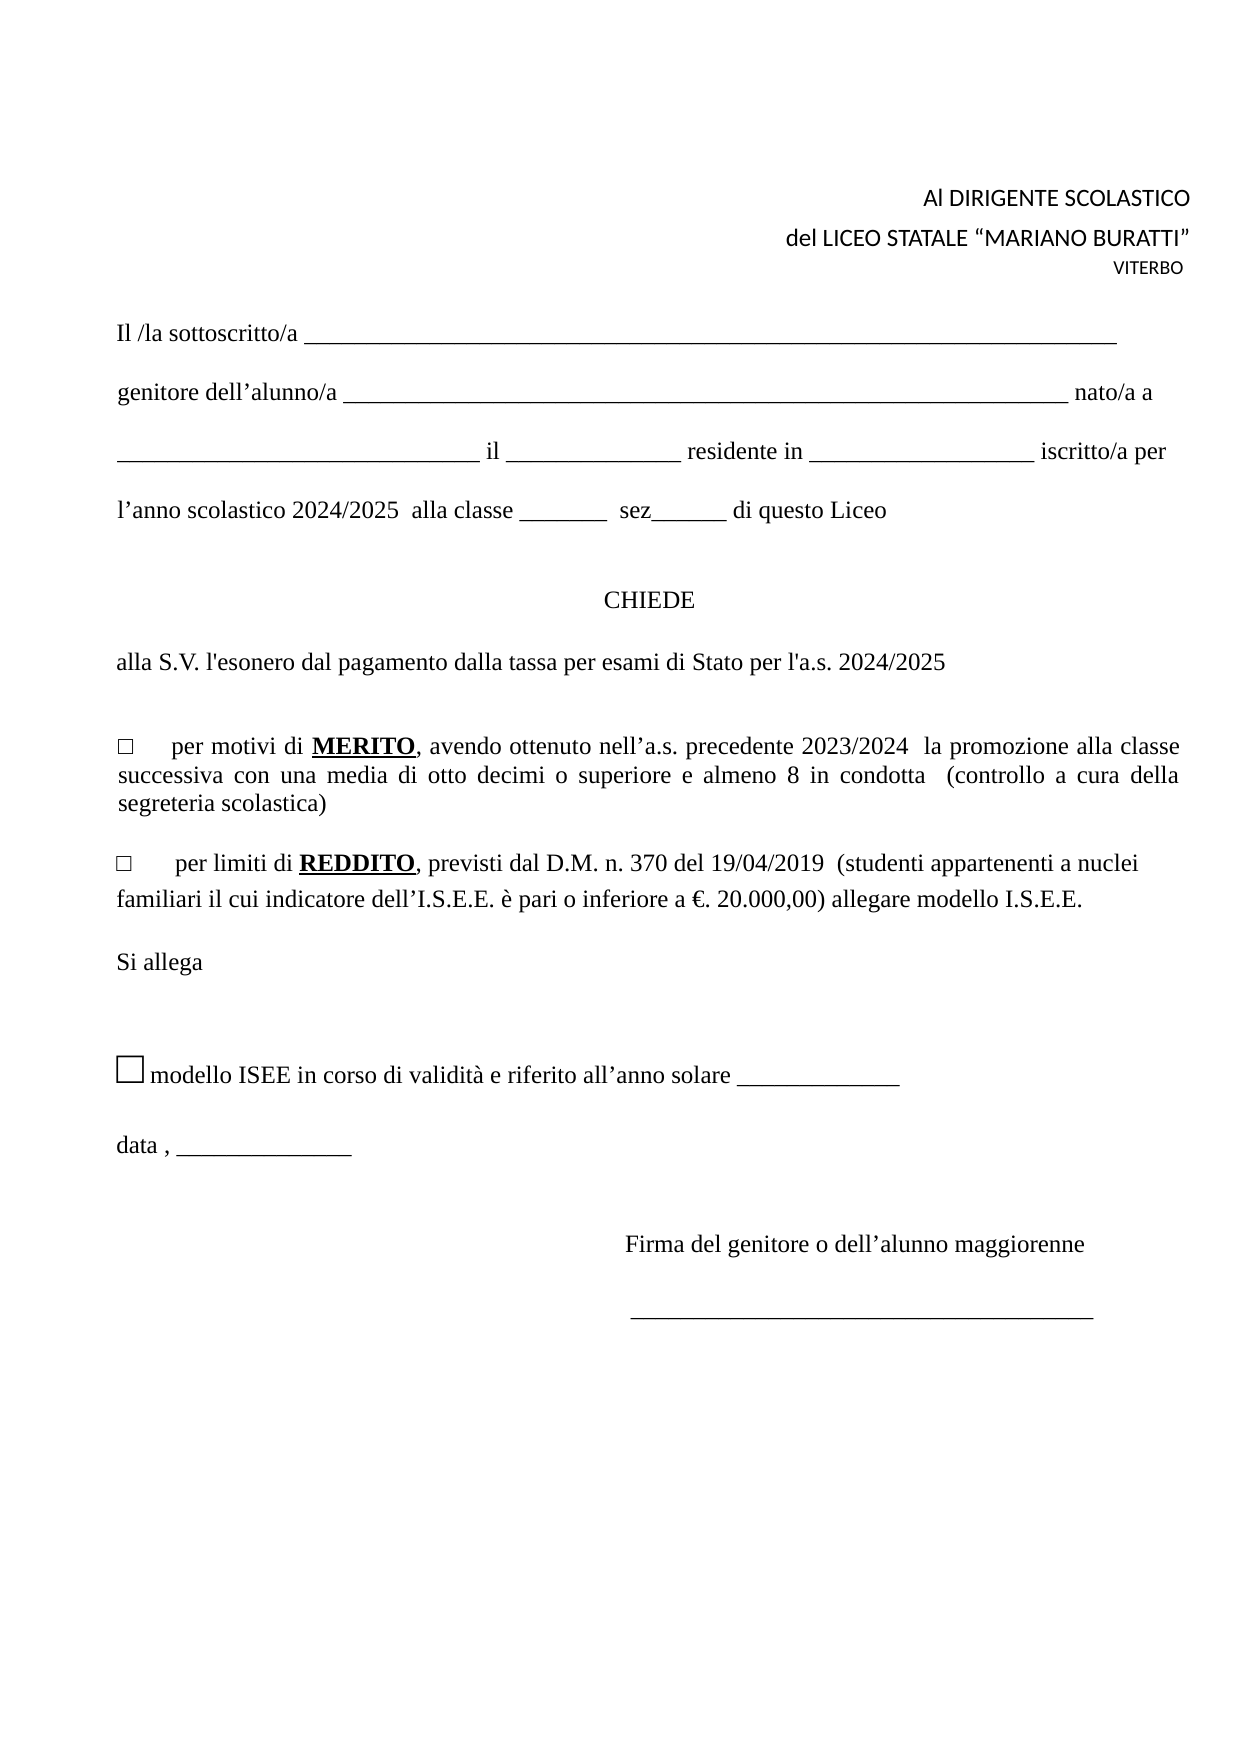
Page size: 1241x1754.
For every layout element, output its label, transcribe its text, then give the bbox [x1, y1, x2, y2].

text Firma del genitore o dell’alunno maggiorenne [116, 1229, 1202, 1258]
text □ modello ISEE in corso di validità e riferito all’anno solare _____________ [116, 1040, 1202, 1093]
subtitle CHIEDE [116, 585, 1183, 614]
text alla S.V. l'esonero dal pagamento dalla tassa per esami di Stato per l'a.s. 2024/2025 [116, 647, 1202, 676]
text Si allega [116, 947, 1202, 976]
text Il /la sottoscritto/a _________________________________________________________________ genitore dell’alunno/a __________________________________________________________ nato/a a _____________________________ il ______________ residente in __________________ iscritto/a per l’anno scolastico 2024/2025 alla classe _______ sez______ di questo Liceo [116, 318, 1202, 524]
subtitle VITERBO [116, 255, 1183, 279]
text Al DIRIGENTE SCOLASTICO [116, 182, 1190, 212]
text data , ______________ [116, 1130, 1202, 1158]
text del LICEO STATALE “MARIANO BURATTI” [116, 222, 1190, 253]
text □ per motivi di MERITO, avendo ottenuto nell’a.s. precedente 2023/2024 la promozione alla classe successiva con una media di otto decimi o superiore e almeno 8 in condotta (controllo a cura della segreteria scolastica) [118, 732, 1181, 817]
text familiari il cui indicatore dell’I.S.E.E. è pari o inferiore a €. 20.000,00) allegare modello I.S.E.E. [116, 884, 1202, 913]
text _____________________________________ [116, 1293, 1202, 1321]
text □ per limiti di REDDITO, previsti dal D.M. n. 370 del 19/04/2019 (studenti appartenenti a nuclei [116, 848, 1202, 877]
